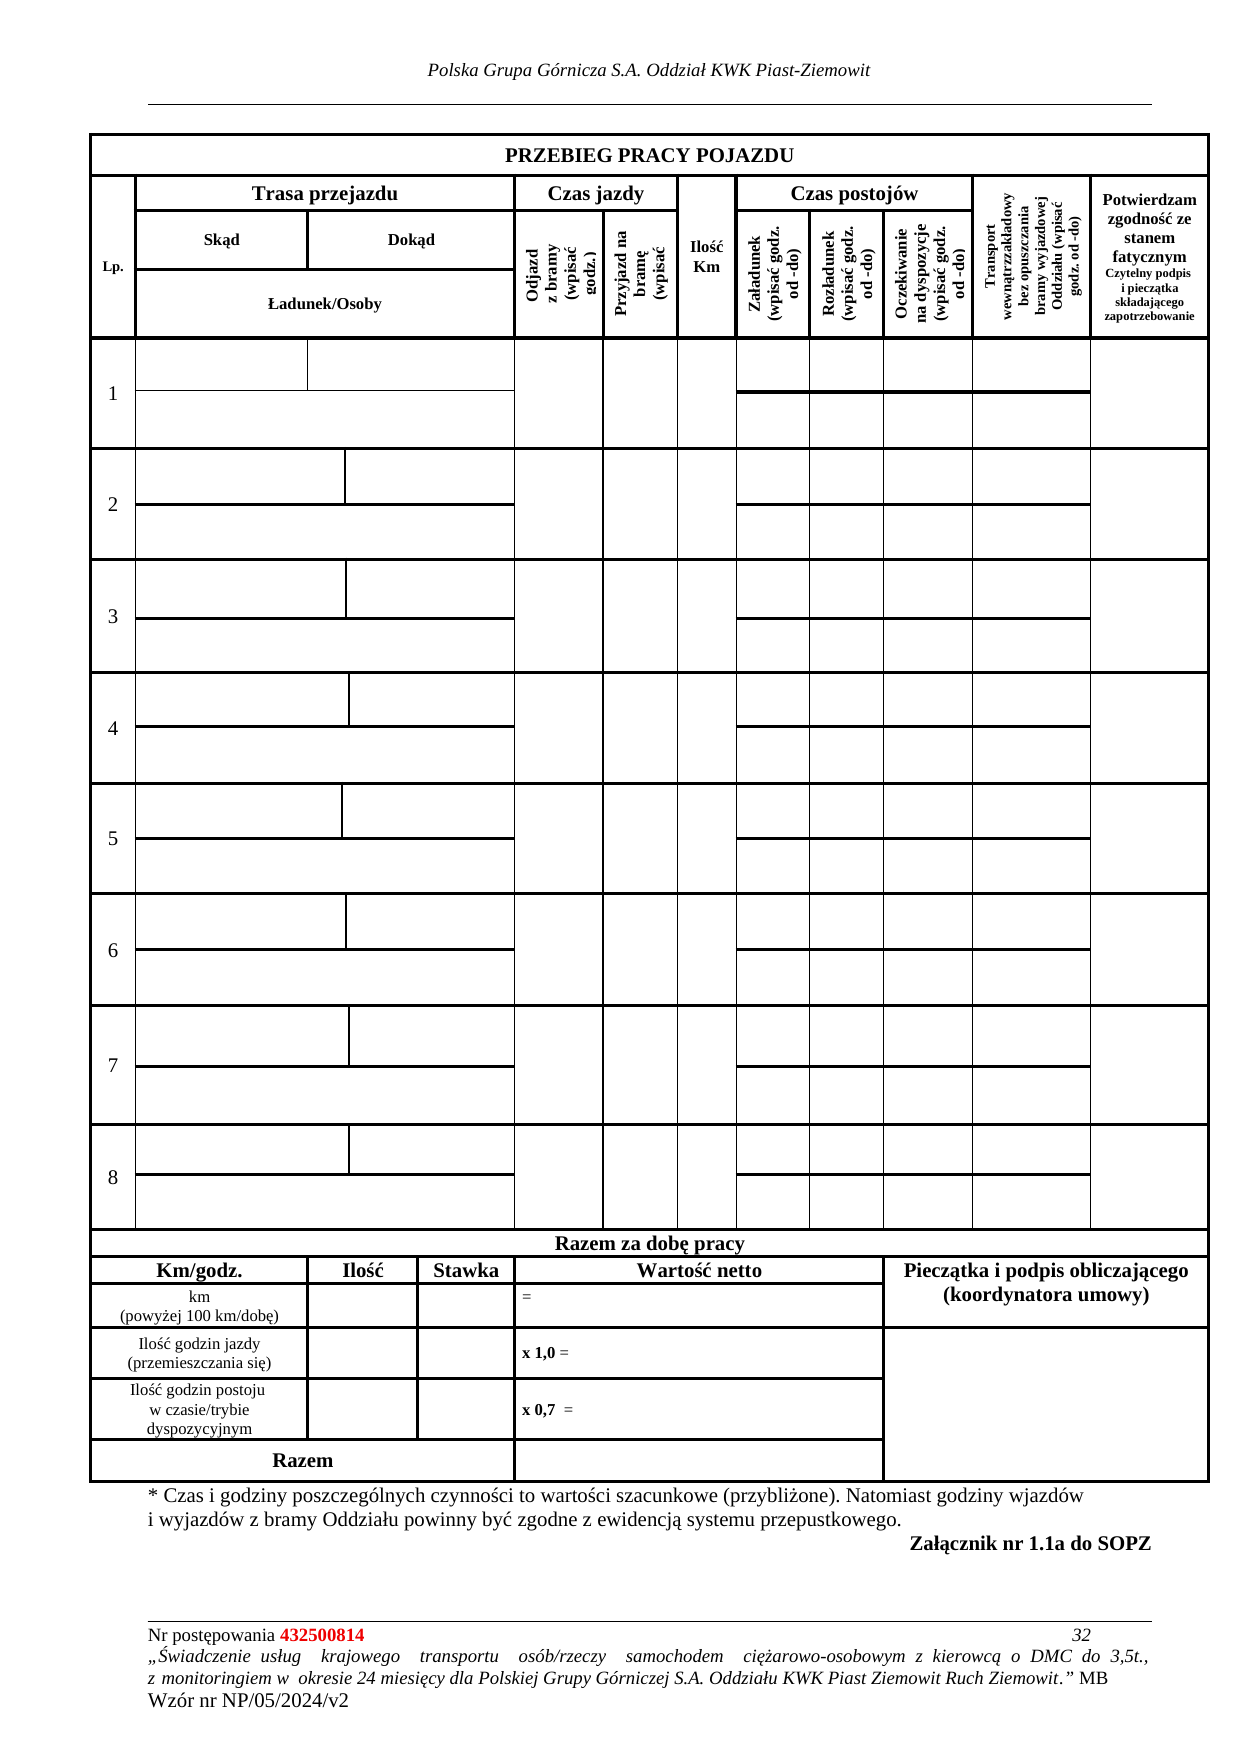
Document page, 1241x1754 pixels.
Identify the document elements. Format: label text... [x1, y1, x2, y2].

table_cell Rozładunek (wpisać godz. od -do) [811, 212, 882, 336]
table_cell [516, 1441, 882, 1480]
table_cell [604, 674, 677, 782]
table_cell [973, 840, 1090, 892]
table_cell [419, 1285, 513, 1326]
table_cell Ilość godzin jazdy (przemieszczania się) [92, 1329, 306, 1377]
table_cell [810, 674, 883, 724]
table_cell = [516, 1285, 882, 1326]
table_cell Pieczątka i podpis obliczającego (koordynatora umowy) [885, 1258, 1207, 1326]
table_cell [678, 674, 736, 782]
table_cell Lp. [92, 177, 134, 336]
table_cell [678, 785, 736, 892]
table_cell [347, 895, 514, 948]
table_cell [810, 1007, 883, 1065]
table_cell [1091, 561, 1207, 671]
table_cell [973, 394, 1090, 447]
table_cell [737, 1126, 809, 1172]
table_cell [973, 1176, 1090, 1228]
table_cell [810, 450, 883, 503]
table_cell Potwierdzam zgodność ze stanem fatycznym Czytelny podpis i pieczątka składającego zapotrzebowanie [1092, 177, 1207, 336]
table_cell [884, 895, 972, 948]
table_cell [515, 1126, 602, 1228]
table_cell [604, 785, 677, 892]
table_cell [810, 895, 883, 948]
table_cell [1091, 1007, 1207, 1123]
table_cell [604, 450, 677, 558]
table_cell [350, 674, 514, 724]
table_cell [973, 506, 1090, 558]
table_cell Czas jazdy [516, 177, 676, 209]
table_cell [810, 1068, 883, 1123]
table_cell 7 [92, 1007, 135, 1123]
table_cell [884, 728, 972, 782]
table_cell [973, 785, 1090, 837]
table_cell [604, 895, 677, 1004]
table_cell Ilość [309, 1258, 416, 1282]
table_cell [737, 340, 809, 390]
table_cell [884, 674, 972, 724]
table_cell [136, 785, 341, 837]
table_cell [1091, 785, 1207, 892]
table_cell [1091, 674, 1207, 782]
table_cell 1 [92, 340, 135, 447]
table_cell [737, 620, 809, 671]
table_cell [810, 840, 883, 892]
table_cell [678, 895, 736, 1004]
table_cell [737, 450, 809, 503]
table_cell [737, 951, 809, 1004]
table_cell Ilość godzin postoju w czasie/trybie dyspozycyjnym [92, 1380, 306, 1438]
table_cell [884, 450, 972, 503]
table_cell [515, 340, 602, 447]
table_cell [678, 561, 736, 671]
table_cell [346, 450, 514, 503]
table_cell [136, 506, 514, 558]
table_cell [309, 1329, 416, 1377]
table_cell [810, 340, 883, 390]
table_cell [884, 506, 972, 558]
table_cell [604, 340, 677, 447]
table_cell [884, 785, 972, 837]
table_cell [515, 450, 602, 558]
table_cell [136, 1007, 348, 1065]
table_cell 5 [92, 785, 135, 892]
table_cell [604, 1007, 677, 1123]
table_cell [136, 728, 514, 782]
table_cell [136, 450, 344, 503]
table_cell Odjazd z bramy (wpisać godz.) [516, 212, 602, 336]
table_cell [136, 1176, 514, 1228]
table_cell [419, 1380, 513, 1438]
table_cell [515, 895, 602, 1004]
table_cell Razem za dobę pracy [92, 1231, 1207, 1255]
table_cell [884, 951, 972, 1004]
table_cell [678, 1007, 736, 1123]
table_header PRZEBIEG PRACY POJAZDU [92, 136, 1207, 173]
text * Czas i godziny poszczególnych czynności to wartości szacunkowe (przybliżone). Natomiast godziny wjazdów i wyjazdów z bramy Oddziału powinny być zgodne z ewidencją systemu przepustkowego. [148, 1483, 1152, 1531]
table_cell [347, 561, 514, 617]
table_cell [737, 506, 809, 558]
table_cell [973, 620, 1090, 671]
table_cell [884, 394, 972, 447]
table_cell [810, 394, 883, 447]
table_cell [973, 1126, 1090, 1172]
table_cell [343, 785, 514, 837]
table_cell [136, 1126, 348, 1172]
table_cell x 1,0 = [516, 1329, 882, 1377]
table_cell [678, 1126, 736, 1228]
table_cell [678, 340, 736, 447]
table_cell [515, 785, 602, 892]
table_cell [810, 1126, 883, 1172]
table_cell [973, 340, 1090, 390]
table_cell Dokąd [309, 212, 513, 267]
table_cell [973, 1068, 1090, 1123]
table_cell [884, 1068, 972, 1123]
table_cell [810, 728, 883, 782]
table_cell [810, 506, 883, 558]
table_cell [973, 1007, 1090, 1065]
table_cell 3 [92, 561, 135, 671]
table_cell [309, 1285, 416, 1326]
table_cell [350, 1126, 514, 1172]
table_cell Wartość netto [516, 1258, 882, 1282]
table_cell Ładunek/Osoby [137, 271, 513, 336]
table_cell [884, 1176, 972, 1228]
table_cell Ilość Km [679, 177, 734, 336]
table_cell [884, 340, 972, 390]
table_cell [136, 561, 345, 617]
table_cell 8 [92, 1126, 135, 1228]
table_cell Skąd [137, 212, 306, 267]
table_cell [136, 340, 307, 390]
table_cell Km/godz. [92, 1258, 306, 1282]
table_cell [308, 340, 514, 390]
table_cell [973, 728, 1090, 782]
table_cell [884, 840, 972, 892]
table_cell [973, 561, 1090, 617]
table_cell [810, 785, 883, 837]
table_cell [136, 620, 514, 671]
table_cell [884, 1126, 972, 1172]
table_cell [737, 895, 809, 948]
table_cell [884, 561, 972, 617]
table_cell [1091, 895, 1207, 1004]
table_cell [884, 620, 972, 671]
table_cell Razem [92, 1441, 513, 1480]
table_cell [136, 1068, 514, 1123]
table_cell [810, 561, 883, 617]
table_cell [973, 674, 1090, 724]
table_cell Oczekiwanie na dyspozycje (wpisać godz. od -do) [885, 212, 971, 336]
table_cell [309, 1380, 416, 1438]
table_cell 4 [92, 674, 135, 782]
table_cell [350, 1007, 514, 1065]
table_cell [515, 561, 602, 671]
table_cell Przyjazd na bramę (wpisać godz.) [605, 212, 676, 336]
table_cell [884, 1007, 972, 1065]
table_cell [810, 1176, 883, 1228]
table_cell km (powyżej 100 km/dobę) [92, 1285, 306, 1326]
table_cell [737, 728, 809, 782]
table_cell [1091, 1126, 1207, 1228]
table_cell [973, 895, 1090, 948]
table_cell Trasa przejazdu [137, 177, 513, 209]
table_cell Stawka [419, 1258, 513, 1282]
table_cell [973, 450, 1090, 503]
table_cell [515, 674, 602, 782]
text Załącznik nr 1.1a do SOPZ [303, 1531, 1152, 1555]
table_cell [737, 840, 809, 892]
table_cell [604, 561, 677, 671]
table_cell x 0,7 = [516, 1380, 882, 1438]
table_cell [737, 394, 809, 447]
table_cell [1091, 340, 1207, 447]
table_cell 6 [92, 895, 135, 1004]
table_cell [1091, 450, 1207, 558]
table_cell [419, 1329, 513, 1377]
table_cell Czas postojów [738, 177, 971, 209]
table_cell [737, 1068, 809, 1123]
table_cell [515, 1007, 602, 1123]
table_cell [136, 895, 345, 948]
table_cell [885, 1329, 1207, 1480]
table_cell [737, 561, 809, 617]
table_cell [136, 674, 348, 724]
table_cell [136, 391, 514, 447]
table_cell [973, 951, 1090, 1004]
table_cell [737, 785, 809, 837]
table_cell [604, 1126, 677, 1228]
table_cell [678, 450, 736, 558]
table_cell [810, 620, 883, 671]
table_cell 2 [92, 450, 135, 558]
table_cell [136, 840, 514, 892]
table_cell [737, 674, 809, 724]
table_cell [737, 1176, 809, 1228]
table_cell [737, 1007, 809, 1065]
table_cell [136, 951, 514, 1004]
table_cell Transport wewnątrzzakładowy bez opuszczania bramy wyjazdowej Oddziału (wpisać godz. od -do) [974, 177, 1089, 336]
table_cell Załadunek (wpisać godz. od -do) [738, 212, 808, 336]
table_cell [810, 951, 883, 1004]
